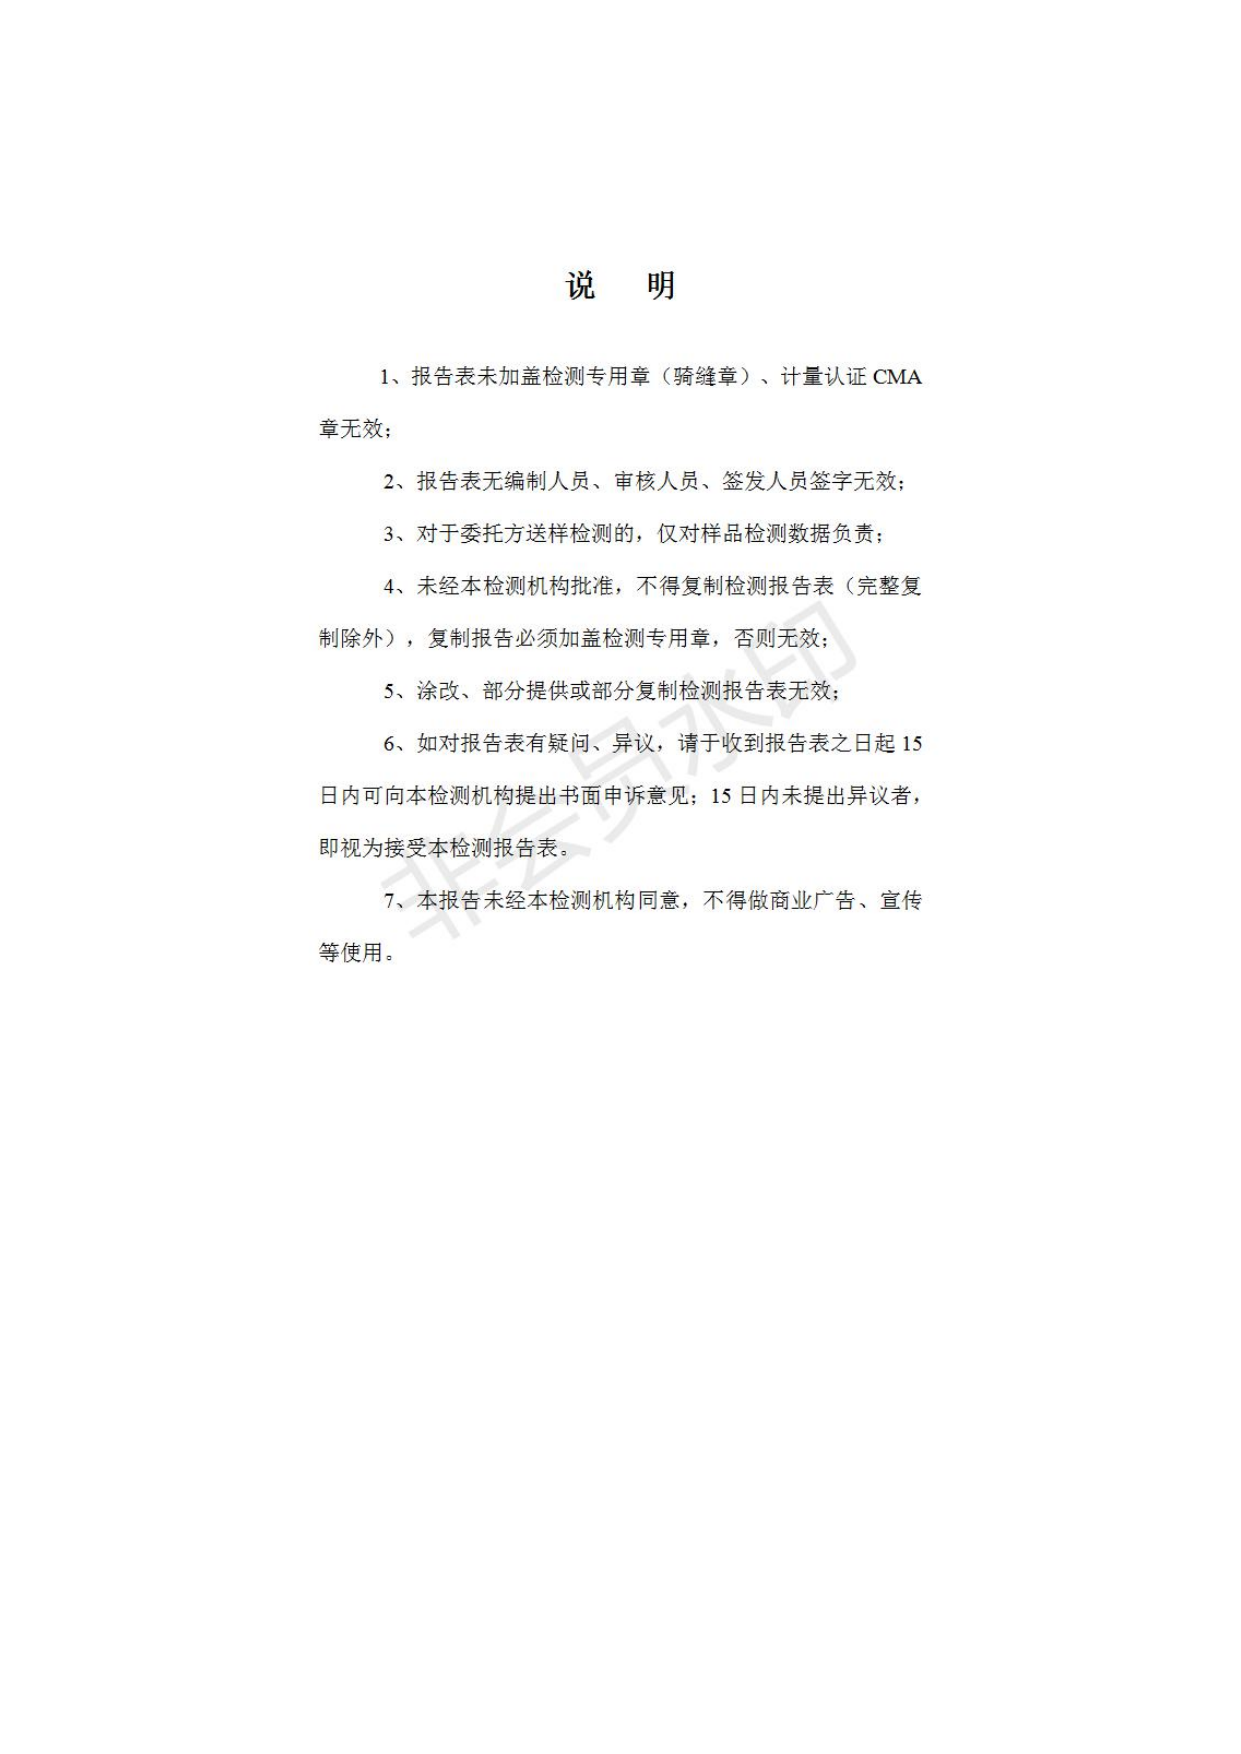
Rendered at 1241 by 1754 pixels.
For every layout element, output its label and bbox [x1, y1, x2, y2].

picture [187, 162, 1053, 1386]
